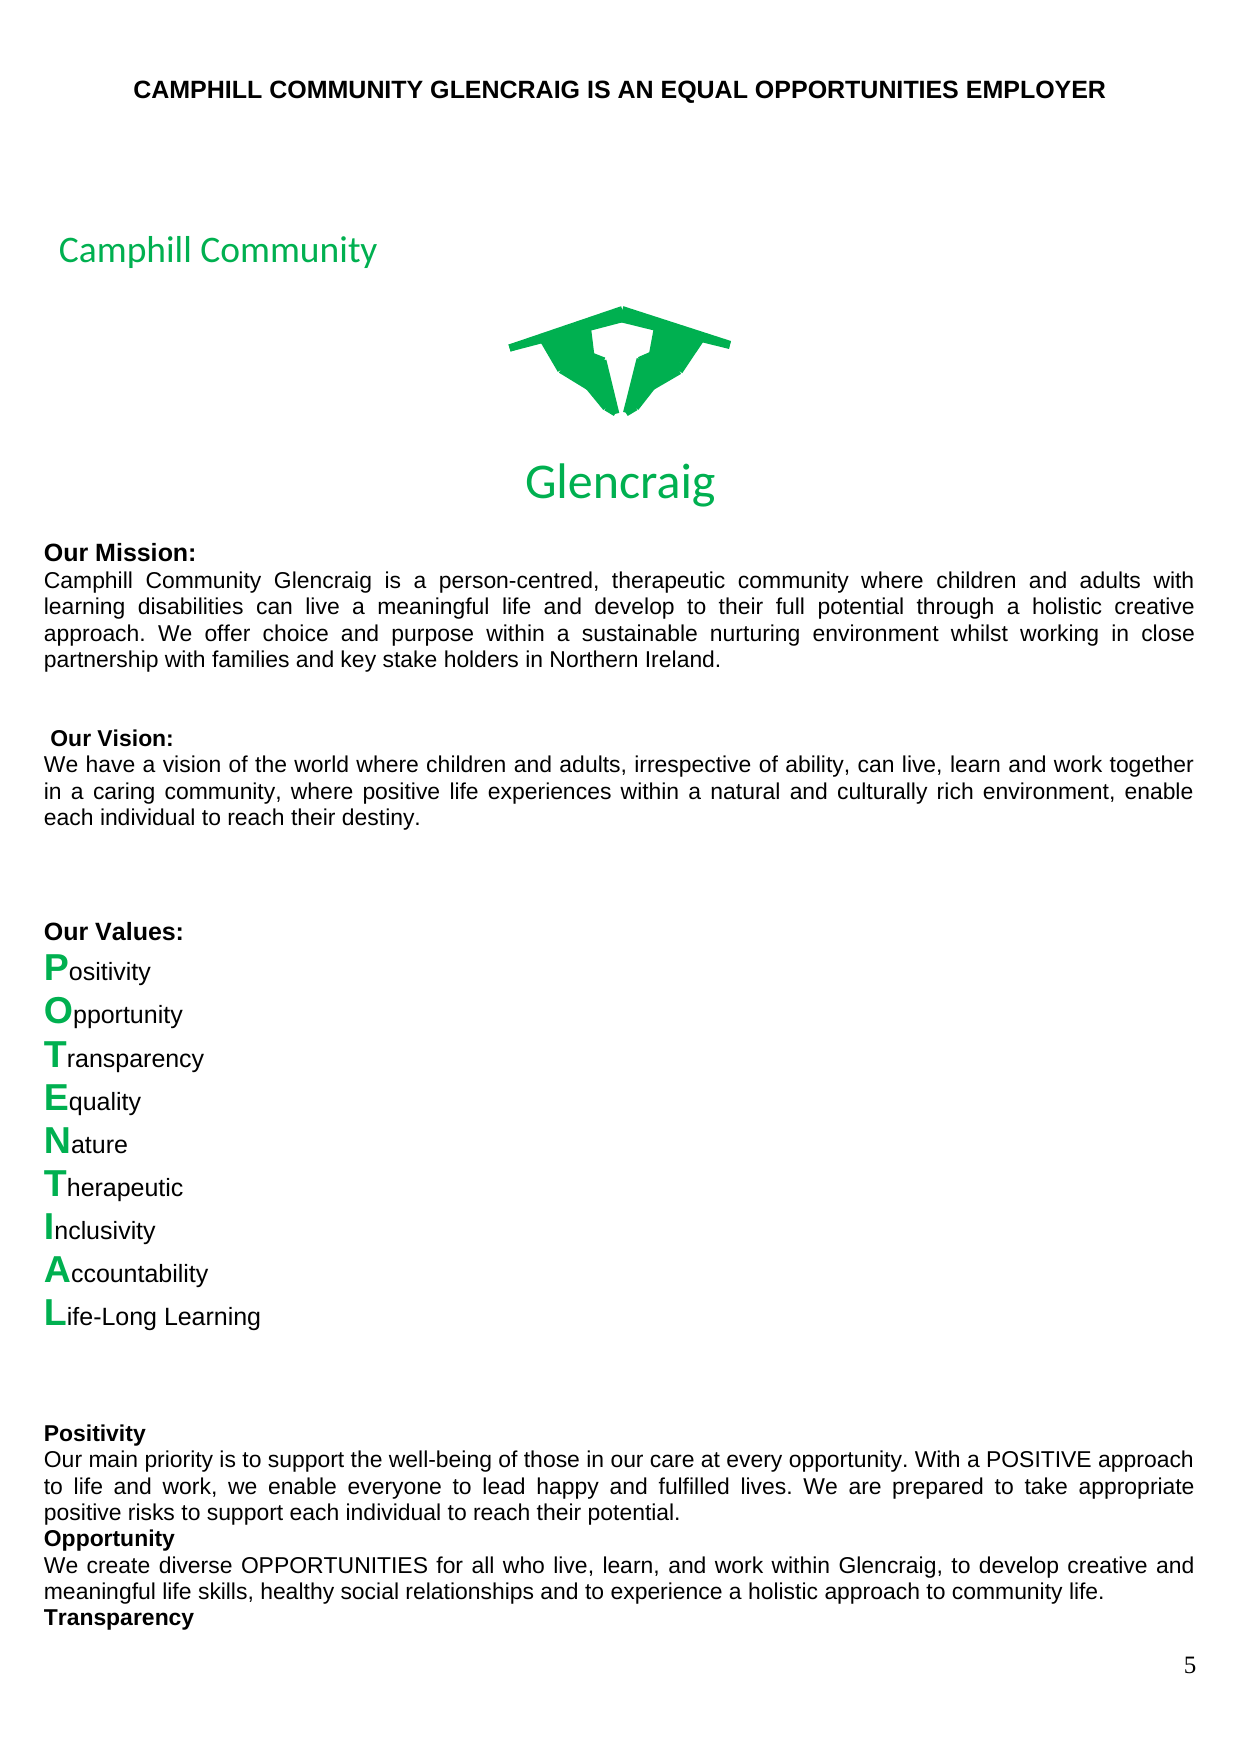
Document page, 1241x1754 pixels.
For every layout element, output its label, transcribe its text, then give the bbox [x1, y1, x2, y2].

text CAMPHILL COMMUNITY GLENCRAIG IS AN EQUAL OPPORTUNITIES EMPLOYER [44, 75, 1196, 104]
text Our Values: [44, 917, 1196, 946]
text We create diverse OPPORTUNITIES for all who live, learn, and work within Glencraig, to develop creative and meaningful life skills, healthy social relationships and to experience a holistic approach to community life. [44, 1552, 1196, 1604]
text Our main priority is to support the well-being of those in our care at every opportunity. With a POSITIVE approach to life and work, we enable everyone to lead happy and fulfilled lives. We are prepared to take appropriate positive risks to support each individual to reach their potential. [44, 1446, 1196, 1525]
text Accountability [44, 1247, 1196, 1291]
text Transparency [44, 1032, 1196, 1075]
text Therapeutic [44, 1161, 1196, 1204]
text We have a vision of the world where children and adults, irrespective of ability, can live, learn and work together in a caring community, where positive life experiences within a natural and culturally rich environment, enable each individual to reach their destiny. [44, 751, 1196, 831]
text Equality [44, 1075, 1196, 1118]
text Nature [44, 1118, 1196, 1161]
text Inclusivity [44, 1204, 1196, 1247]
text Positivity [44, 1420, 1196, 1446]
text Our Mission: [44, 538, 1196, 567]
text Transparency [44, 1604, 1196, 1631]
text Camphill Community Glencraig is a person-centred, therapeutic community where children and adults with learning disabilities can live a meaningful life and develop to their full potential through a holistic creative approach. We offer choice and purpose within a sustainable nurturing environment whilst working in close partnership with families and key stake holders in Northern Ireland. [44, 567, 1196, 672]
text Opportunity [44, 989, 1196, 1032]
text Life-Long Learning [44, 1291, 1196, 1334]
text Positivity [44, 946, 1196, 989]
text Our Vision: [44, 725, 1196, 751]
text Opportunity [44, 1525, 1196, 1552]
